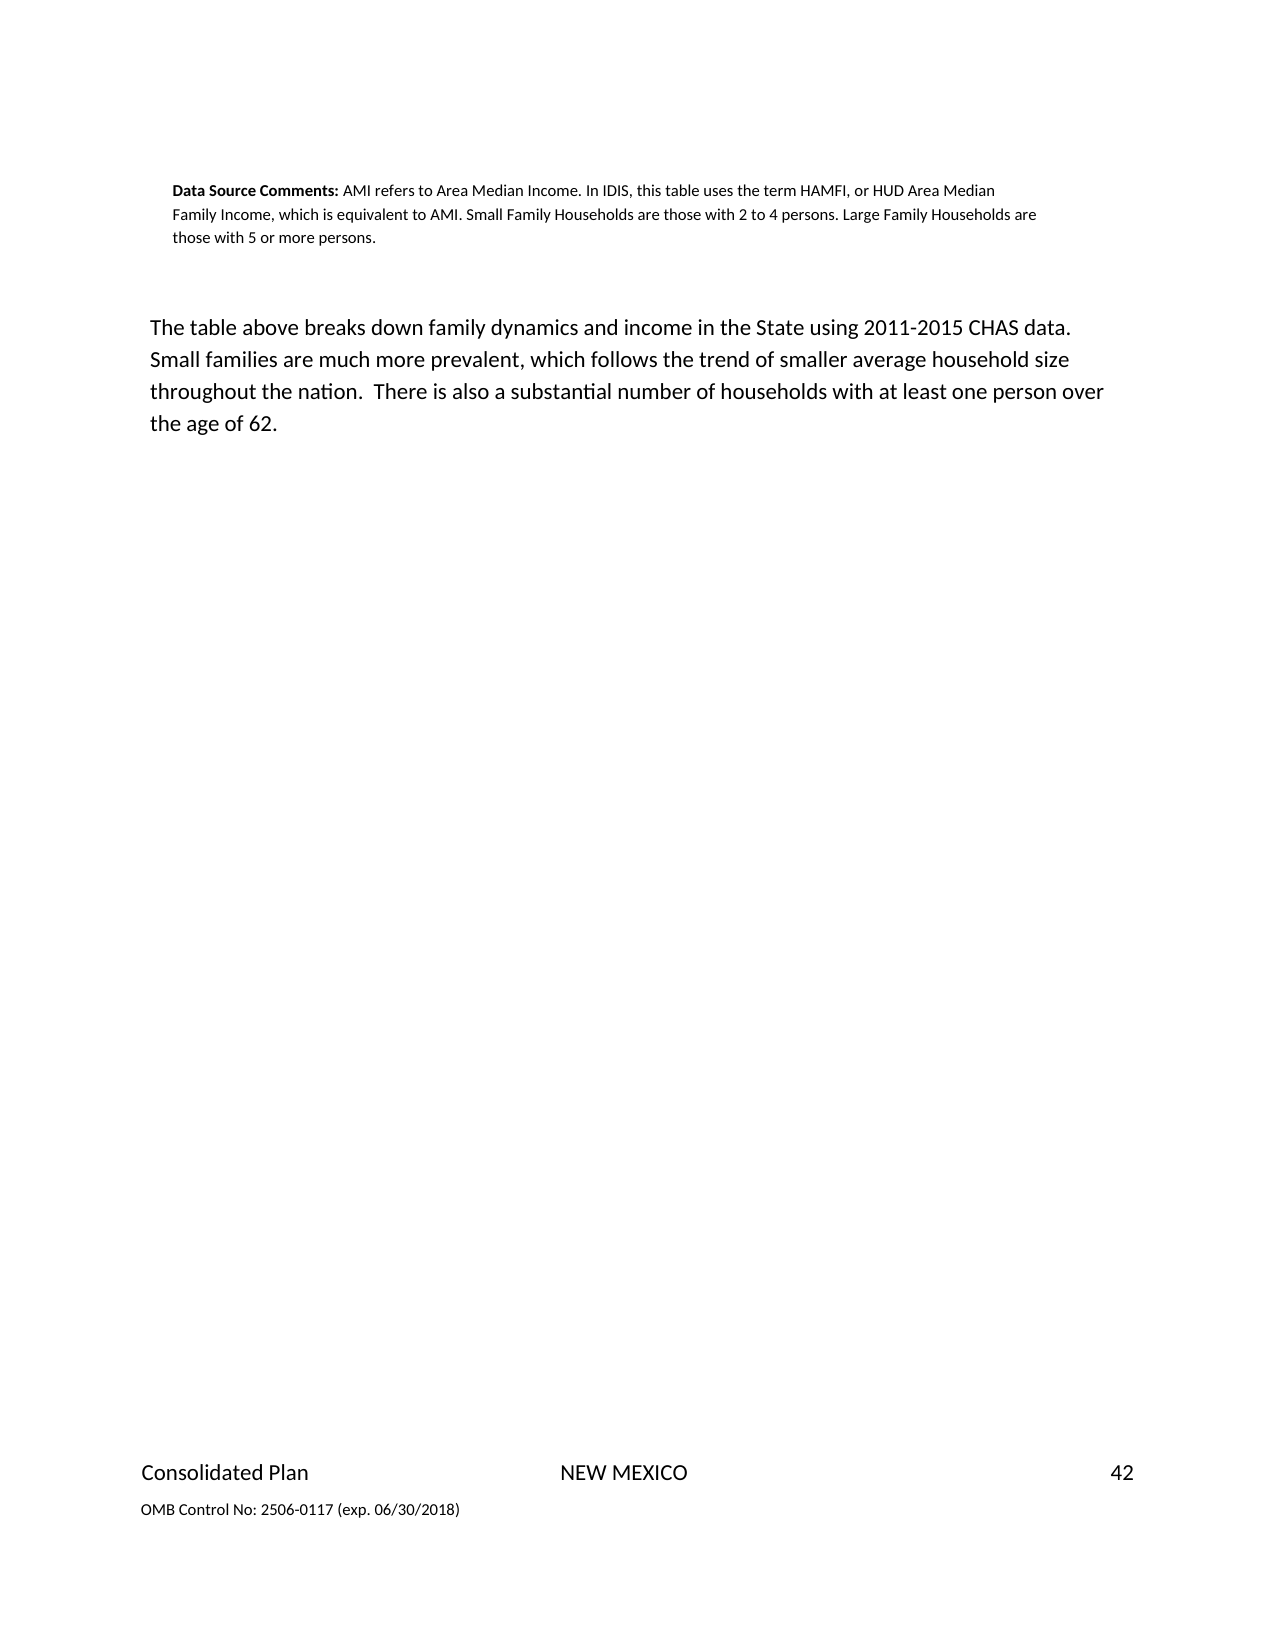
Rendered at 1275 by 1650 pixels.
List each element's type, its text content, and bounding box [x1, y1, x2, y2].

table_cell Data Source Comments: AMI refers to Area Median Income. In IDIS, this table uses the term HAMFI, or HUD Area Median Family Income, which is equivalent to AMI. Small Family Households are those with 2 to 4 persons. Large Family Households are those with 5 or more persons. [161, 181, 1050, 252]
text The table above breaks down family dynamics and income in the State using 2011-2015 CHAS data. Small families are much more prevalent, which follows the trend of smaller average household size throughout the nation. There is also a substantial number of households with at least one person over the age of 62. [150, 313, 1125, 470]
